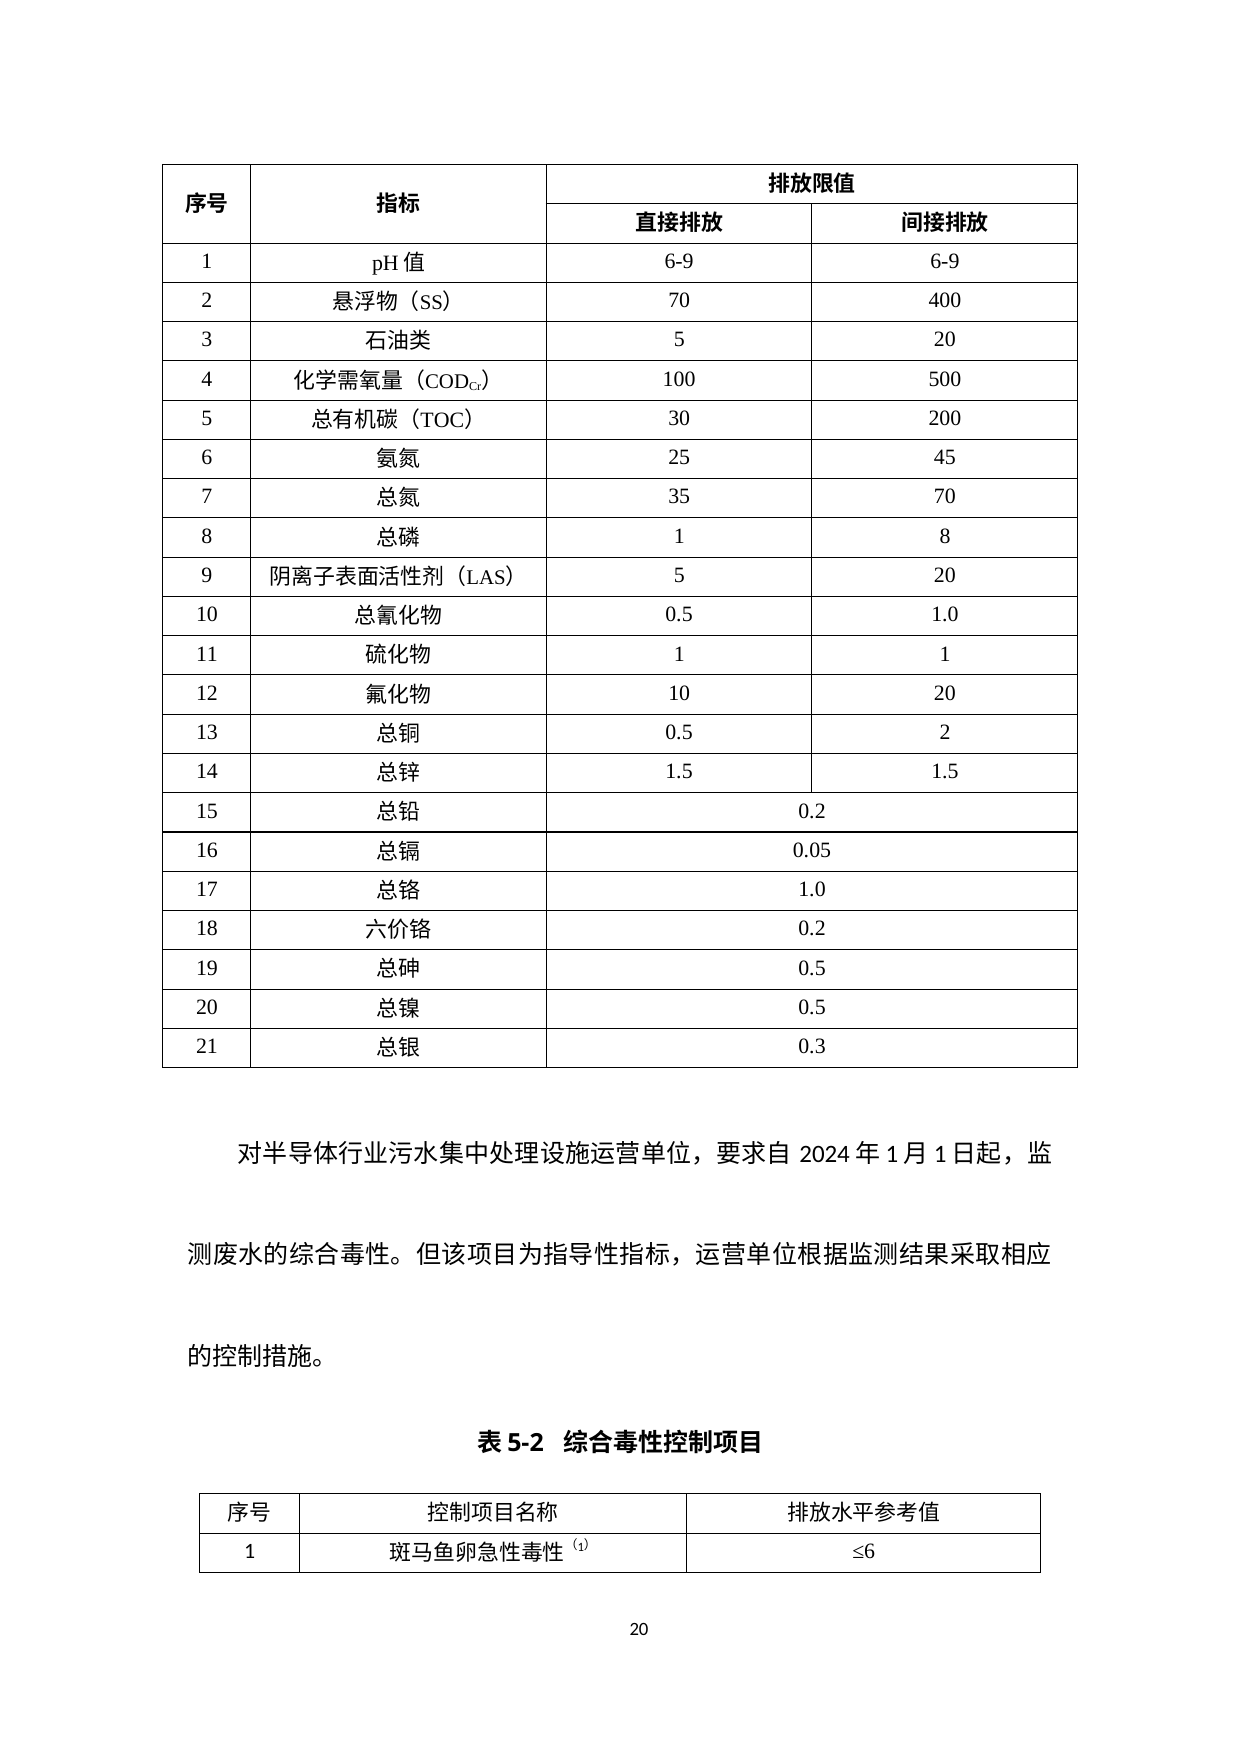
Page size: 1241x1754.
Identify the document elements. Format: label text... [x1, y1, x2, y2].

table_cell 10 [547, 675, 811, 714]
table_cell 化学需氧量（CODCr） [251, 361, 546, 399]
table_cell 45 [812, 440, 1077, 478]
table_cell 20 [163, 990, 250, 1028]
table_cell 17 [163, 872, 250, 910]
table_cell ≤6 [687, 1534, 1040, 1572]
table_cell 总铅 [251, 793, 546, 831]
table_cell 总铬 [251, 872, 546, 910]
table_cell 4 [163, 361, 250, 399]
table_cell 2 [163, 283, 250, 321]
table_cell 1 [163, 244, 250, 282]
table_cell 5 [547, 558, 811, 596]
table_cell 8 [812, 518, 1077, 557]
table_cell 总铜 [251, 715, 546, 753]
table_cell 1 [547, 518, 811, 557]
table_cell 0.2 [547, 911, 1077, 949]
table_cell 19 [163, 950, 250, 988]
table_cell 11 [163, 636, 250, 674]
table_cell 总氮 [251, 479, 546, 517]
table_cell 70 [812, 479, 1077, 517]
table_cell 20 [812, 322, 1077, 360]
table_cell 7 [163, 479, 250, 517]
table_cell 1 [200, 1534, 299, 1572]
table_cell 总有机碳（TOC） [251, 401, 546, 439]
table_cell 阴离子表面活性剂（LAS） [251, 558, 546, 596]
table_cell 总砷 [251, 950, 546, 988]
table_cell 5 [547, 322, 811, 360]
table_header 控制项目名称 [300, 1494, 686, 1532]
table_cell 12 [163, 675, 250, 714]
table_cell 13 [163, 715, 250, 753]
table_header 序号 [200, 1494, 299, 1532]
table_cell 3 [163, 322, 250, 360]
table_cell 1.5 [547, 754, 811, 792]
table_cell 18 [163, 911, 250, 949]
table_cell 20 [812, 675, 1077, 714]
table_cell 1.0 [547, 872, 1077, 910]
table_cell 6-9 [547, 244, 811, 282]
table_cell 20 [812, 558, 1077, 596]
table_cell 0.3 [547, 1029, 1077, 1067]
table_cell 70 [547, 283, 811, 321]
table_cell 21 [163, 1029, 250, 1067]
table_cell 14 [163, 754, 250, 792]
table_cell 200 [812, 401, 1077, 439]
table_cell 总镍 [251, 990, 546, 1028]
table_cell 6-9 [812, 244, 1077, 282]
table_cell 0.5 [547, 715, 811, 753]
table_header 序号 [163, 165, 250, 242]
table_header 指标 [251, 165, 546, 242]
table_cell 总磷 [251, 518, 546, 557]
table_cell 0.5 [547, 950, 1077, 988]
table_cell 2 [812, 715, 1077, 753]
table_cell 0.2 [547, 793, 1077, 831]
table_cell 5 [163, 401, 250, 439]
table_cell 10 [163, 597, 250, 635]
table_cell 8 [163, 518, 250, 557]
table_cell 500 [812, 361, 1077, 399]
table_cell 0.5 [547, 990, 1077, 1028]
table_cell pH值 [251, 244, 546, 282]
table_cell 总银 [251, 1029, 546, 1067]
table_header 排放限值 [547, 165, 1077, 203]
table_header 排放水平参考值 [687, 1494, 1040, 1532]
table_cell 1.5 [812, 754, 1077, 792]
table_cell 悬浮物（SS） [251, 283, 546, 321]
table_cell 斑马鱼卵急性毒性（1） [300, 1534, 686, 1572]
table_cell 9 [163, 558, 250, 596]
table_cell 氟化物 [251, 675, 546, 714]
table_cell 100 [547, 361, 811, 399]
table_cell 400 [812, 283, 1077, 321]
table_cell 0.5 [547, 597, 811, 635]
table_cell 25 [547, 440, 811, 478]
table_cell 总镉 [251, 833, 546, 871]
table_cell 间接排放 [812, 204, 1077, 242]
table_cell 16 [163, 833, 250, 871]
table_cell 6 [163, 440, 250, 478]
table_cell 直接排放 [547, 204, 811, 242]
table_cell 1 [547, 636, 811, 674]
table_cell 石油类 [251, 322, 546, 360]
table_cell 总氰化物 [251, 597, 546, 635]
text 表5-2 综合毒性控制项目 [187, 1407, 1053, 1475]
table_cell 硫化物 [251, 636, 546, 674]
table_cell 六价铬 [251, 911, 546, 949]
table_cell 15 [163, 793, 250, 831]
table_cell 总锌 [251, 754, 546, 792]
text 对半导体行业污水集中处理设施运营单位，要求自2024年1月1日起，监测废水的综合毒性。但该项目为指导性指标，运营单位根据监测结果采取相应的控制措施。 [187, 1117, 1053, 1389]
table_cell 30 [547, 401, 811, 439]
table_cell 氨氮 [251, 440, 546, 478]
table_cell 1.0 [812, 597, 1077, 635]
table_cell 1 [812, 636, 1077, 674]
table_cell 35 [547, 479, 811, 517]
table_cell 0.05 [547, 833, 1077, 871]
